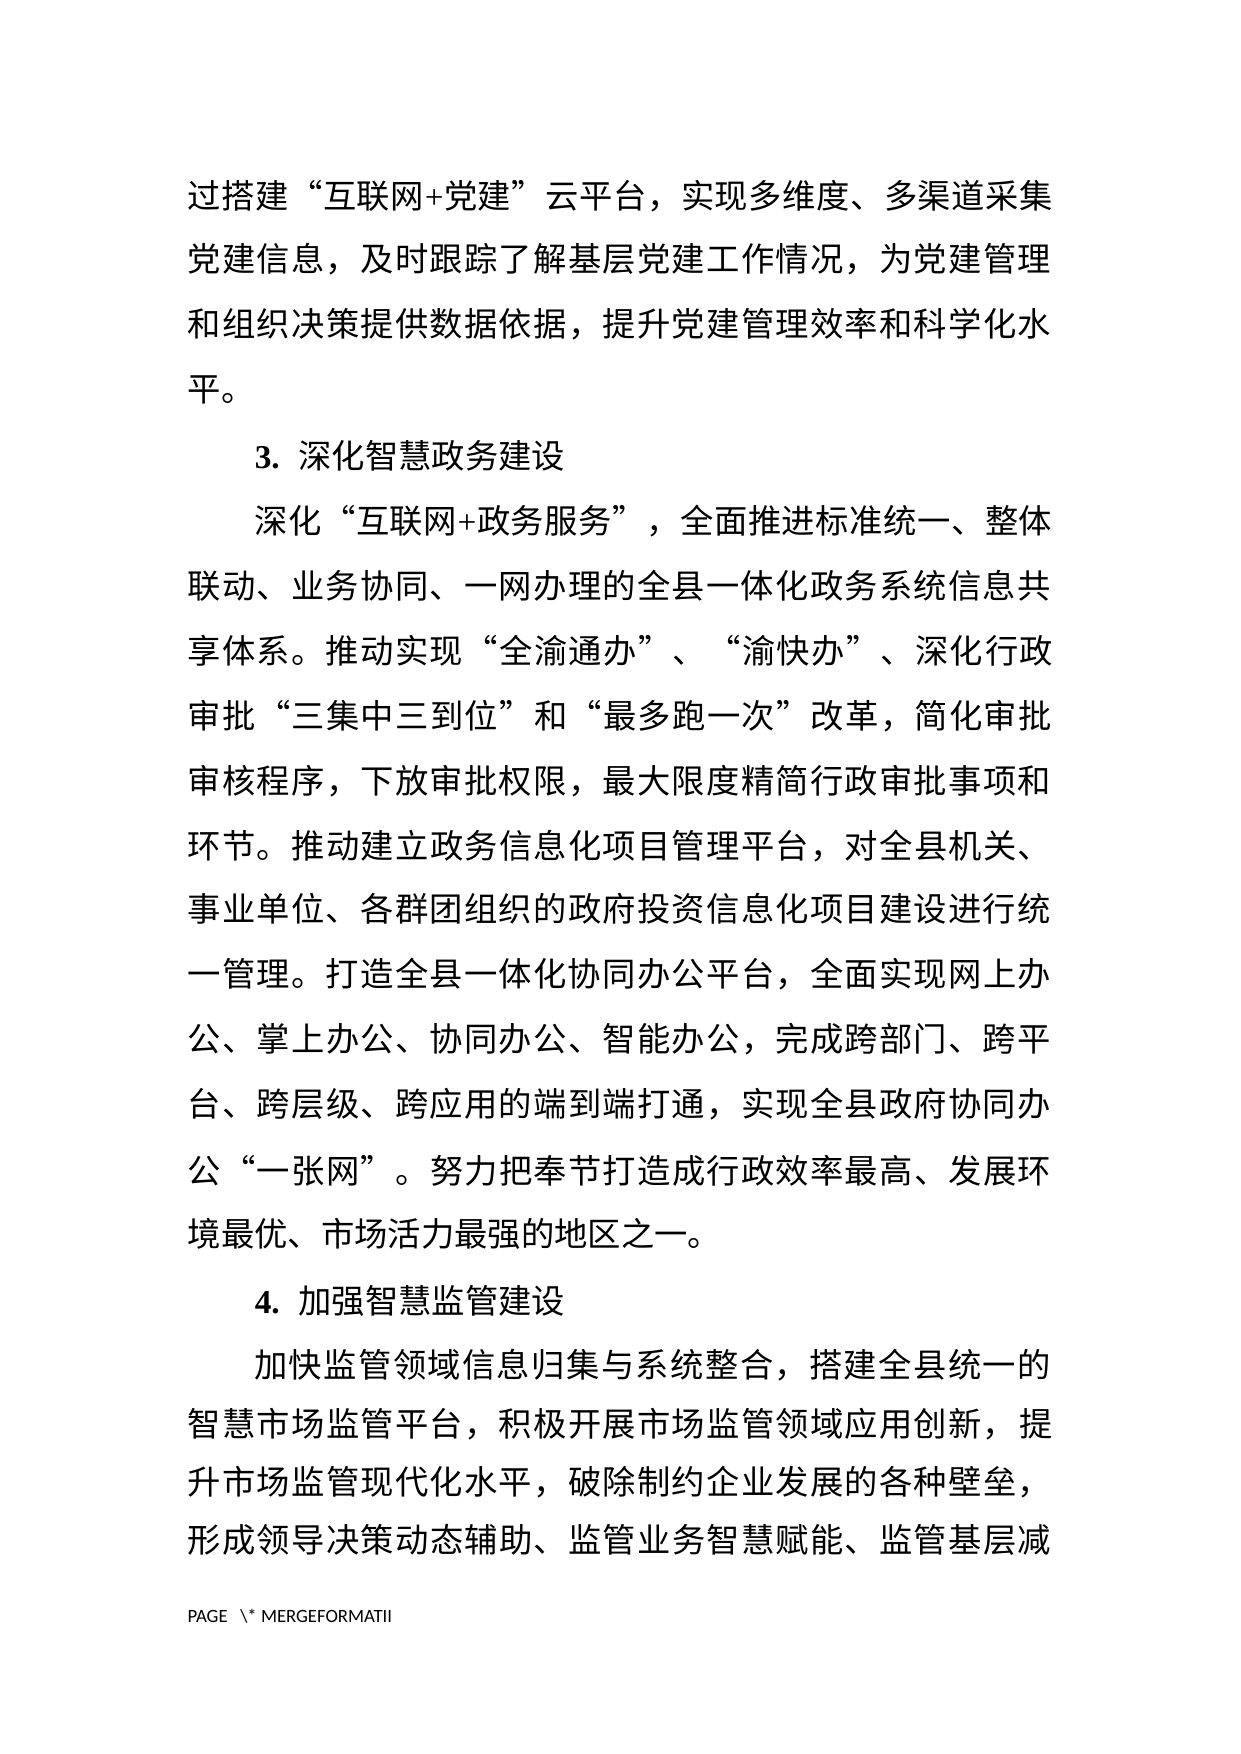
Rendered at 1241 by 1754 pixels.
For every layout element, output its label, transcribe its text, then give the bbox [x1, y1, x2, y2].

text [187, 1331, 1053, 1564]
list 深化智慧政务建设 [254, 421, 1053, 486]
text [187, 161, 1053, 421]
text 深化“互联网+政务服务”，全面推进标准统一、整体联动、业务协同、一网办理的全县一体化政务系统信息共享体系。推动实现“全渝通办”、“渝快办”、深化行政审批“三集中三到位”和“最多跑一次”改革，简化审批审核程序，下放审批权限，最大限度精简行政审批事项和环节。推动建立政务信息化项目管理平台，对全县机关、事业单位、各群团组织的政府投资信息化项目建设进行统一管理。打造全县一体化协同办公平台，全面实现网上办公、掌上办公、协同办公、智能办公，完成跨部门、跨平台、跨层级、跨应用的端到端打通，实现全县政府协同办公“一张网”。努力把奉节打造成行政效率最高、发展环境最优、市场活力最强的地区之一。 [187, 486, 1053, 1266]
list 加强智慧监管建设 [254, 1266, 1053, 1331]
